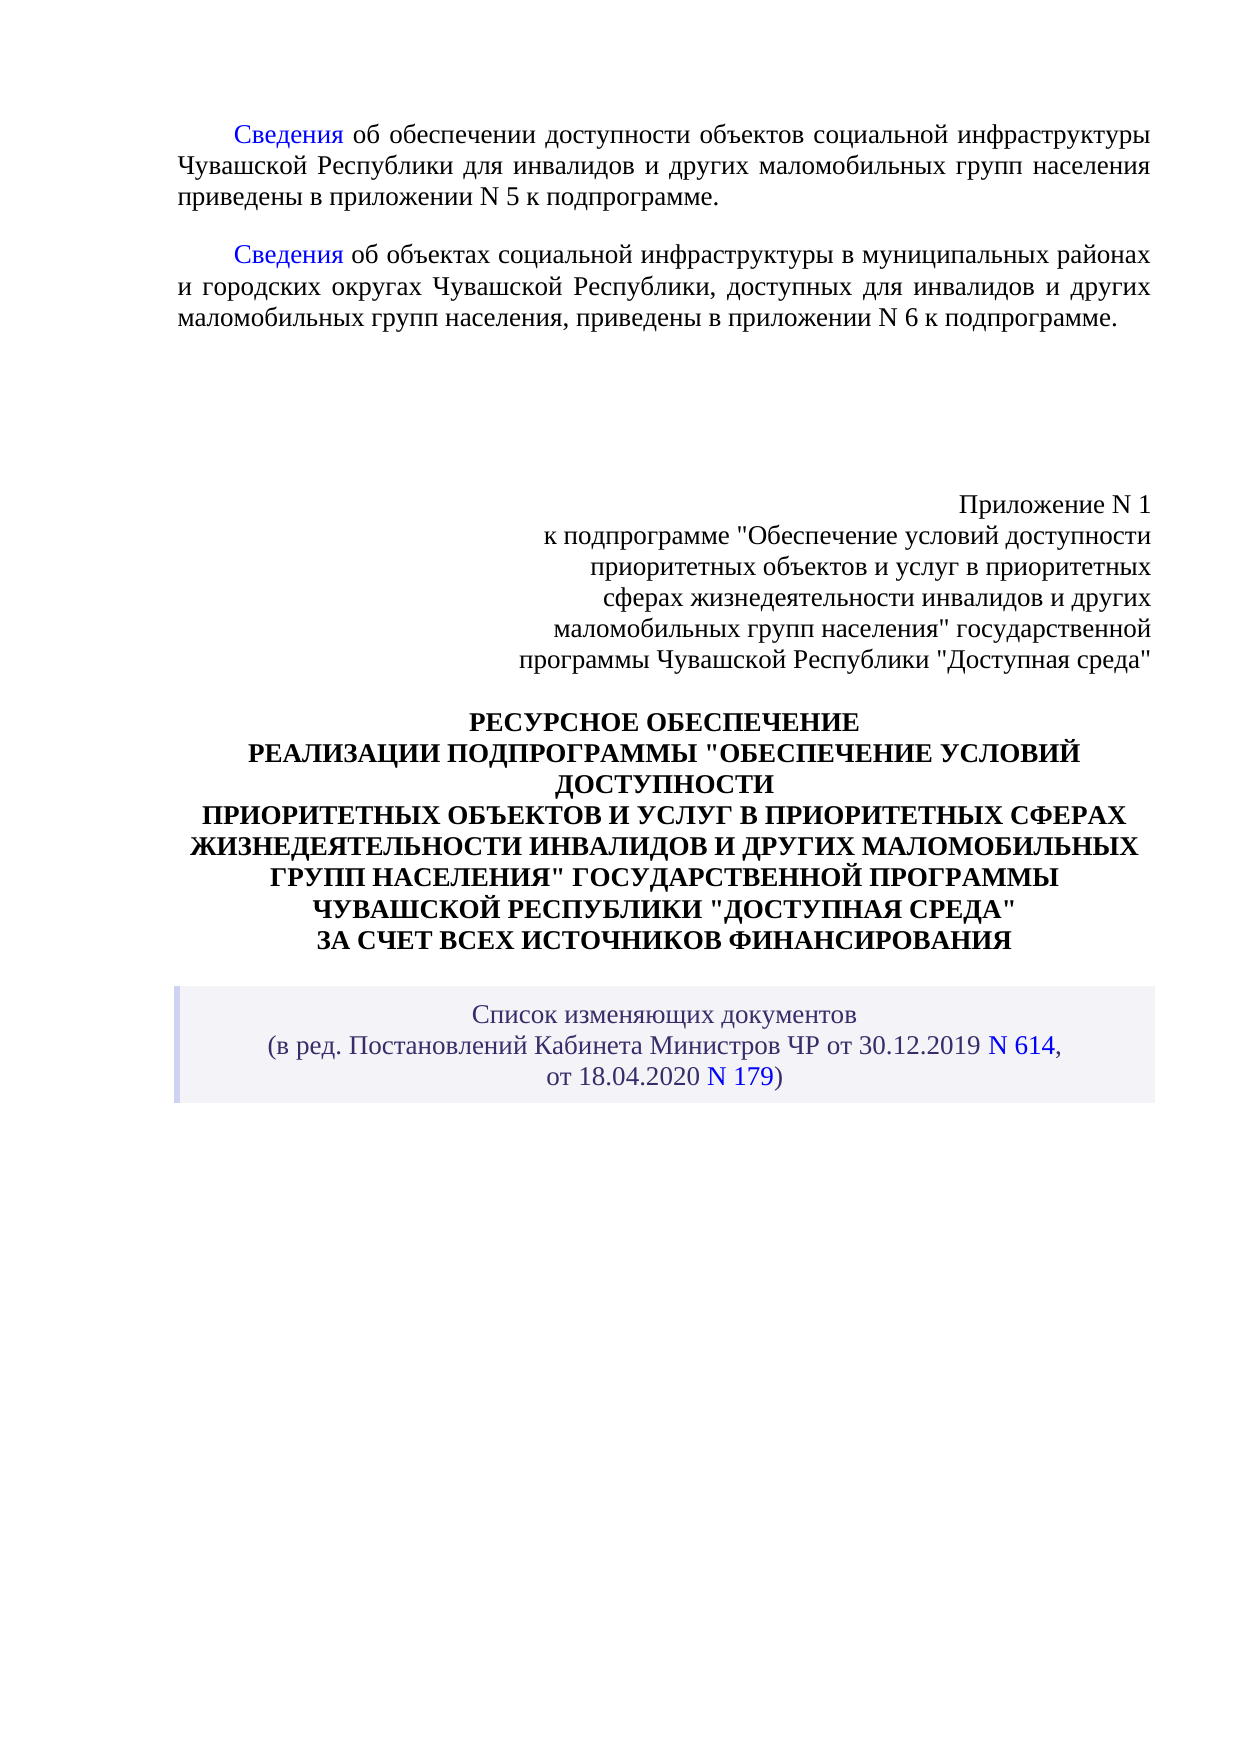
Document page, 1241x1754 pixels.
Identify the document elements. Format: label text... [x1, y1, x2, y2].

title ПРИОРИТЕТНЫХ ОБЪЕКТОВ И УСЛУГ В ПРИОРИТЕТНЫХ СФЕРАХ [177, 799, 1152, 830]
text программы Чувашской Республики "Доступная среда" [177, 643, 1152, 675]
text маломобильных групп населения" государственной [177, 612, 1152, 643]
title ЗА СЧЕТ ВСЕХ ИСТОЧНИКОВ ФИНАНСИРОВАНИЯ [177, 924, 1152, 955]
text Сведения об обеспечении доступности объектов социальной инфраструктуры Чувашской Республики для инвалидов и других маломобильных групп населения приведены в приложении N 5 к подпрограмме. [177, 118, 1152, 212]
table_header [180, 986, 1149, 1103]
title ГРУПП НАСЕЛЕНИЯ" ГОСУДАРСТВЕННОЙ ПРОГРАММЫ [177, 862, 1152, 893]
title ЖИЗНЕДЕЯТЕЛЬНОСТИ ИНВАЛИДОВ И ДРУГИХ МАЛОМОБИЛЬНЫХ [177, 830, 1152, 862]
text Сведения об объектах социальной инфраструктуры в муниципальных районах и городских округах Чувашской Республики, доступных для инвалидов и других маломобильных групп населения, приведены в приложении N 6 к подпрограмме. [177, 239, 1152, 332]
title РЕСУРСНОЕ ОБЕСПЕЧЕНИЕ [177, 706, 1152, 737]
text приоритетных объектов и услуг в приоритетных [177, 550, 1152, 581]
text сферах жизнедеятельности инвалидов и других [177, 581, 1152, 612]
title ЧУВАШСКОЙ РЕСПУБЛИКИ "ДОСТУПНАЯ СРЕДА" [177, 893, 1152, 924]
text к подпрограмме "Обеспечение условий доступности [177, 519, 1152, 550]
title РЕАЛИЗАЦИИ ПОДПРОГРАММЫ "ОБЕСПЕЧЕНИЕ УСЛОВИЙ ДОСТУПНОСТИ [177, 737, 1152, 799]
text Приложение N 1 [177, 488, 1152, 519]
